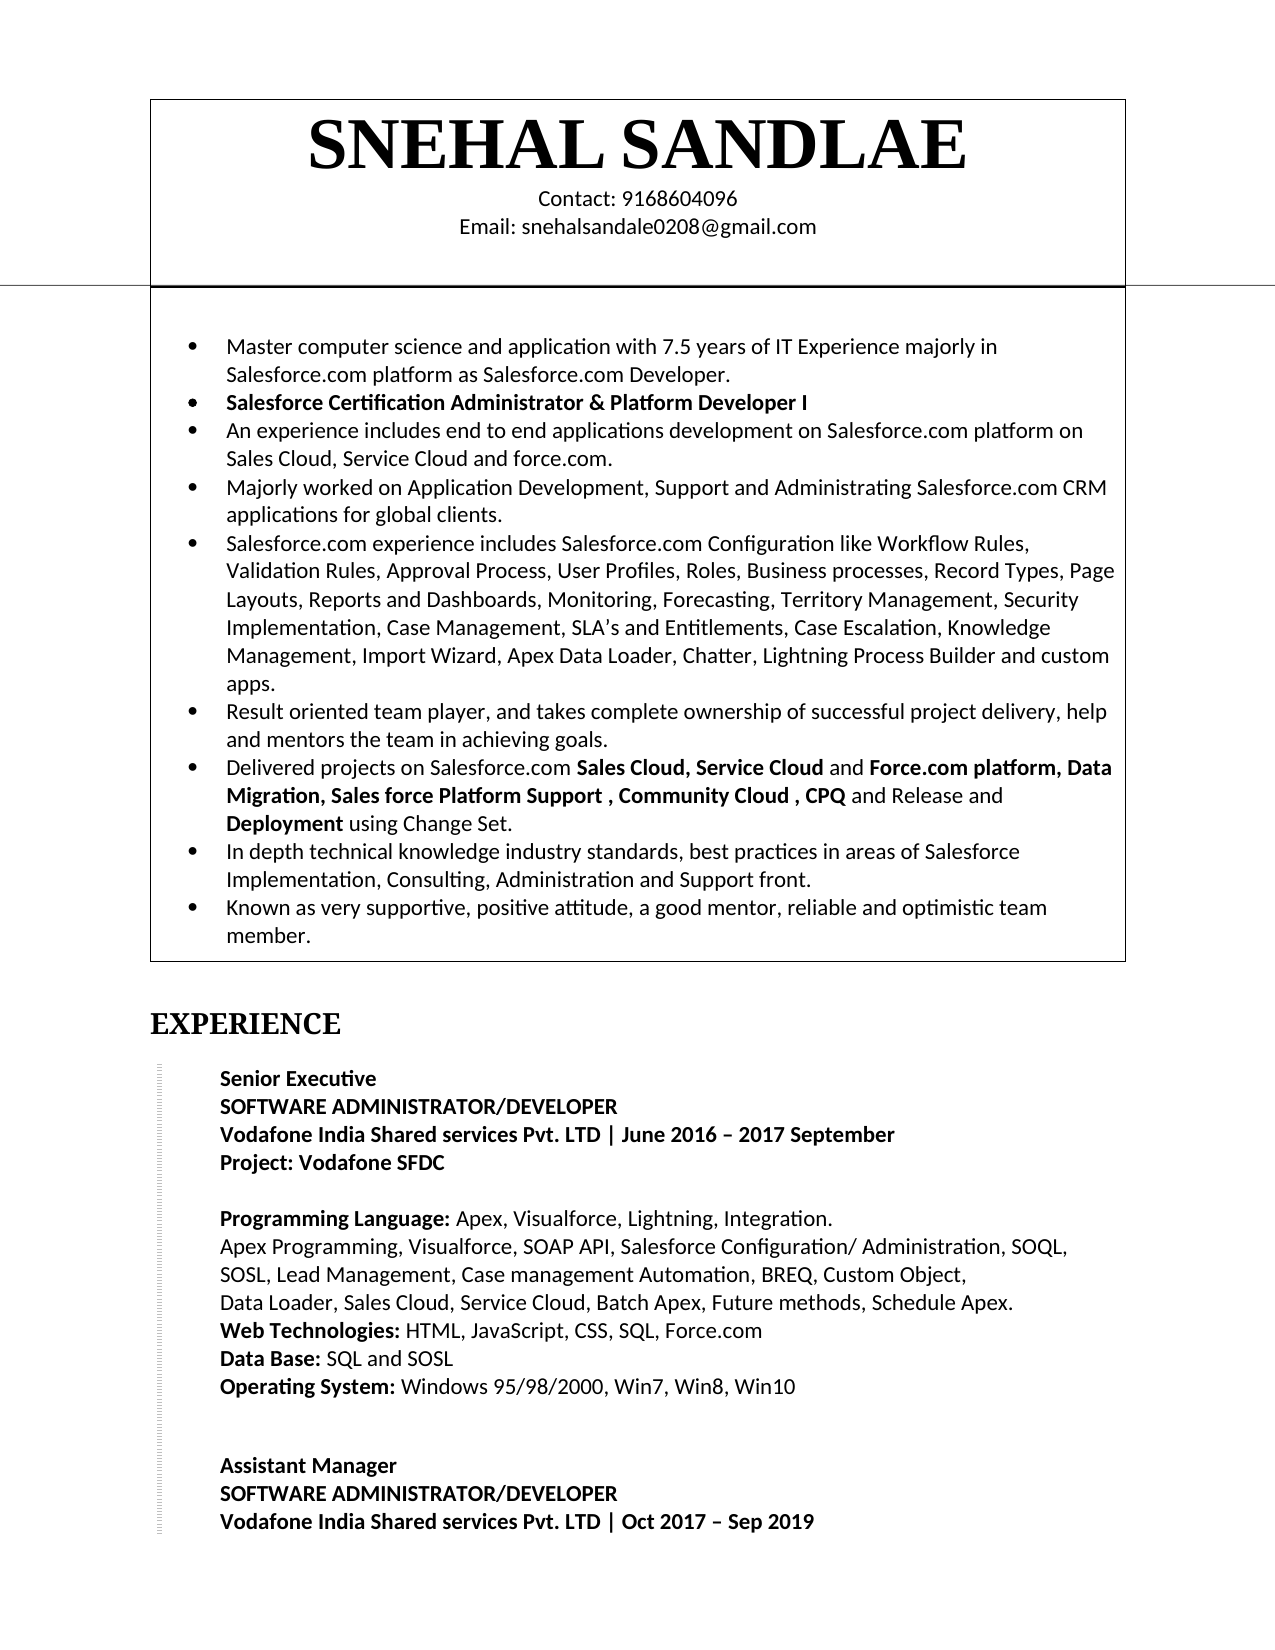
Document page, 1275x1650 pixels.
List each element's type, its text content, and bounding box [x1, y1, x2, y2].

table_header Senior Executive SOFTWARE ADMINISTRATOR/DEVELOPER Vodafone India Shared services Pvt. LTD | June 2016 – 2017 September Project: Vodafone SFDC Programming Language: Apex, Visualforce, Lightning, Integration. Apex Programming, Visualforce, SOAP API, Salesforce Configuration/ Administration, SOQL, SOSL, Lead Management, Case management Automation, BREQ, Custom Object, Data Loader, Sales Cloud, Service Cloud, Batch Apex, Future methods, Schedule Apex. Web Technologies: HTML, JavaScript, CSS, SQL, Force.com Data Base: SQL and SOSL Operating System: Windows 95/98/2000, Win7, Win8, Win10 [160, 1064, 1125, 1428]
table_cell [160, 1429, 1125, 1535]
table_header SNEHAL SANDLAE Contact: 9168604096 Email: snehalsandale0208@gmail.com [151, 100, 1125, 286]
table_cell Master computer science and application with 7.5 years of IT Experience majorly in Salesforce.com platform as Salesforce.com Developer. Salesforce Certification Administrator & Platform Developer I An experience includes end to end applications development on Salesforce.com platform on Sales Cloud, Service Cloud and force.com. Majorly worked on Application Development, Support and Administrating Salesforce.com CRM applications for global clients. Salesforce.com experience includes Salesforce.com Configuration like Workflow Rules, Validation Rules, Approval Process, User Profiles, Roles, Business processes, Record Types, Page Layouts, Reports and Dashboards, Monitoring, Forecasting, Territory Management, Security Implementation, Case Management, SLA’s and Entitlements, Case Escalation, Knowledge Management, Import Wizard, Apex Data Loader, Chatter, Lightning Process Builder and custom apps. Result oriented team player, and takes complete ownership of successful project delivery, help and mentors the team in achieving goals. Delivered projects on Salesforce.com Sales Cloud, Service Cloud and Force.com platform, Data Migration, Sales force Platform Support , Community Cloud , CPQ and Release and Deployment using Change Set. In depth technical knowledge industry standards, best practices in areas of Salesforce Implementation, Consulting, Administration and Support front. Known as very supportive, positive attitude, a good mentor, reliable and optimistic team member. [151, 288, 1125, 961]
